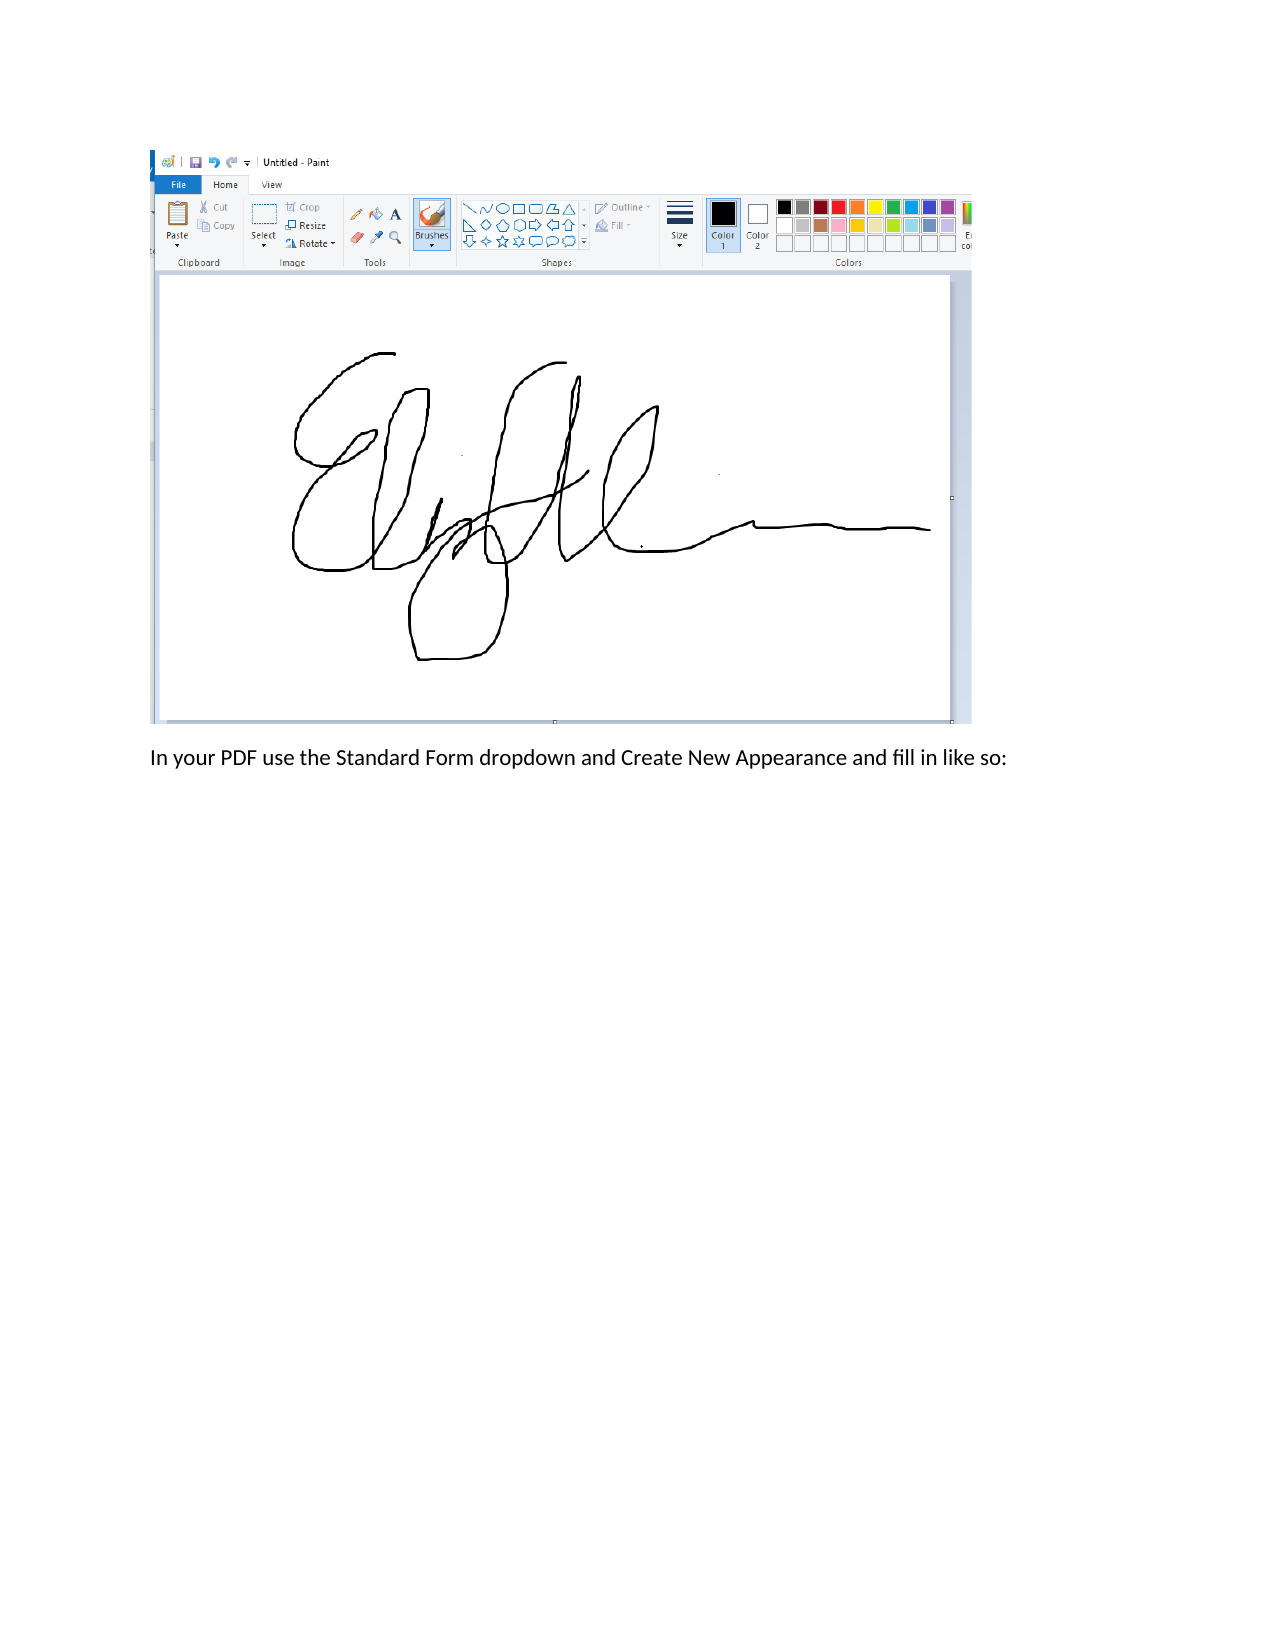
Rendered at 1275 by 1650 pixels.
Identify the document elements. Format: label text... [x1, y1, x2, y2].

picture [150, 150, 972, 724]
text In your PDF use the Standard Form dropdown and Create New Appearance and fill in like so: [150, 743, 1125, 771]
